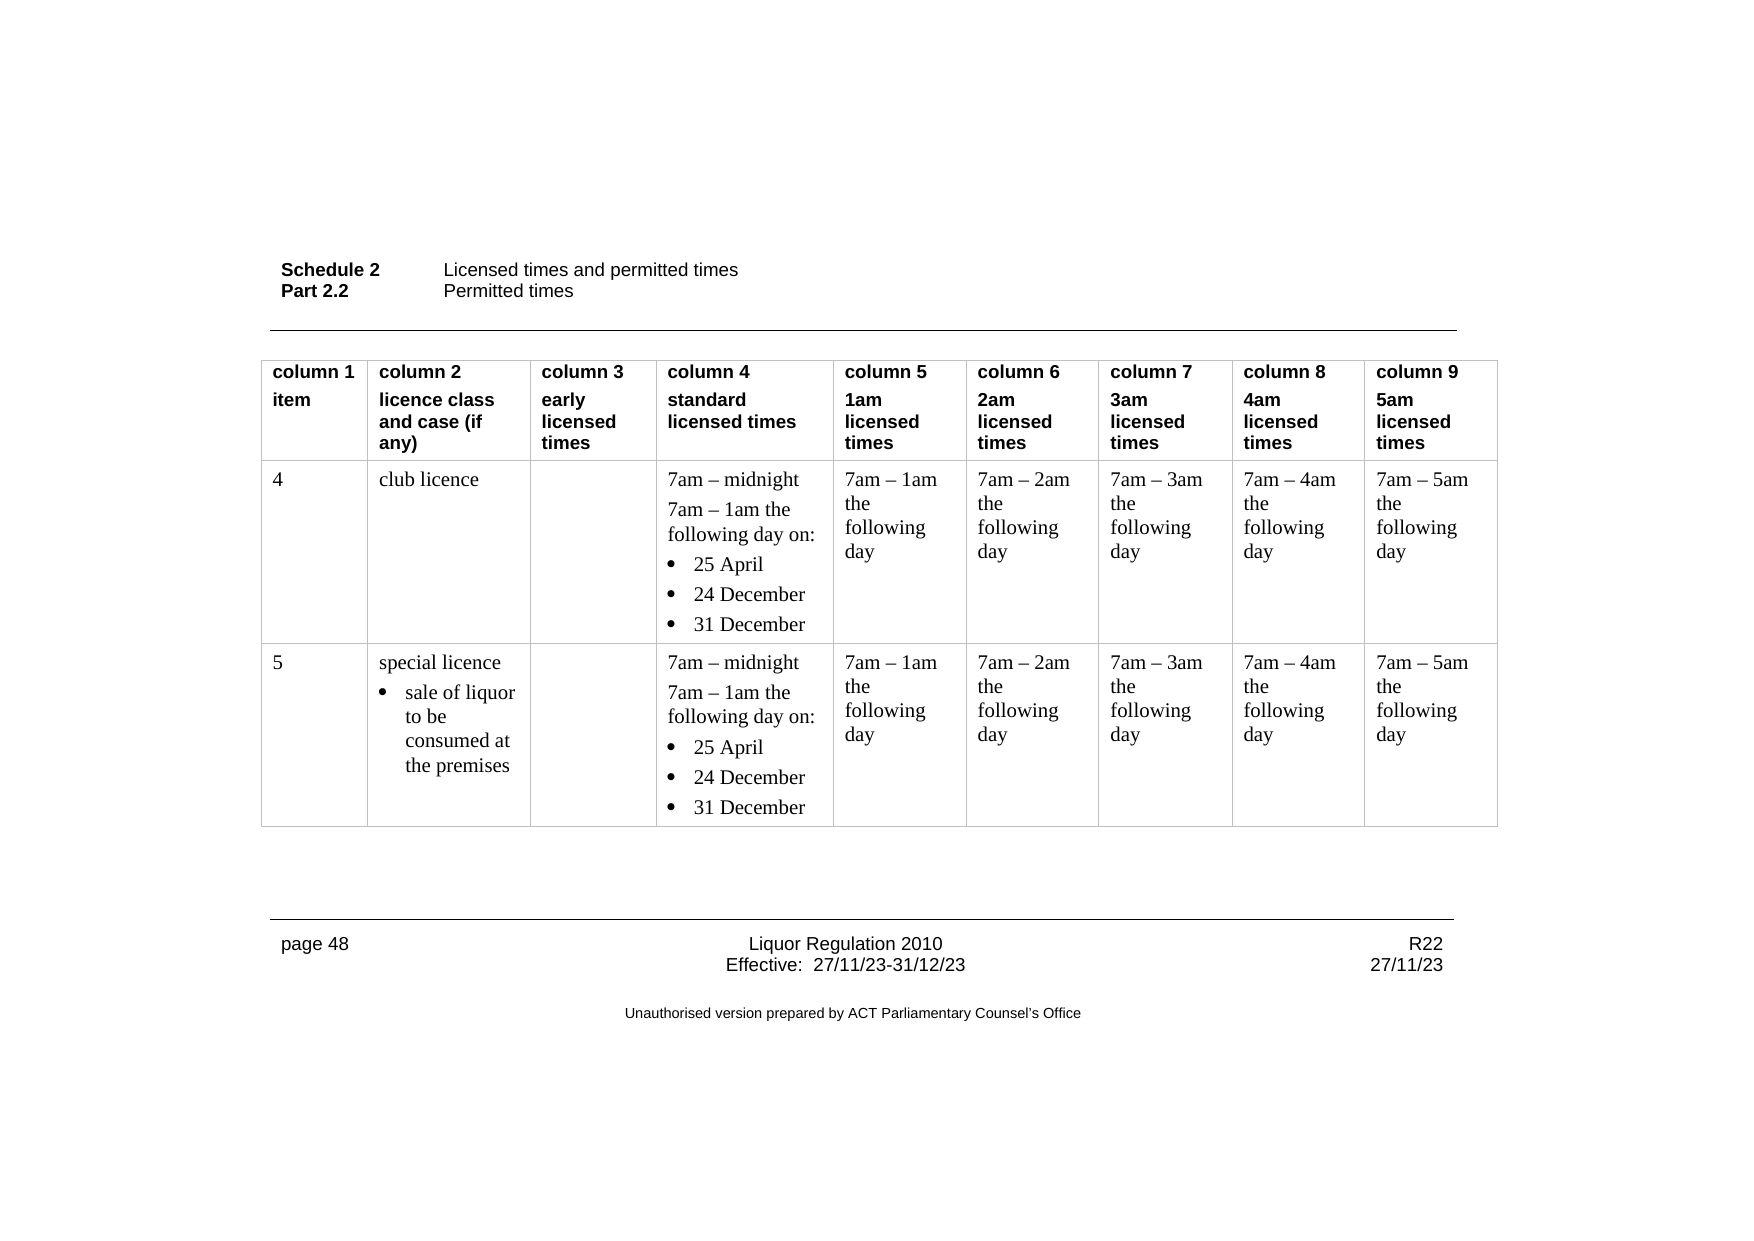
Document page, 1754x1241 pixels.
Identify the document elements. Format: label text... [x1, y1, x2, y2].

table_cell 7am – 5am the following day [1365, 461, 1497, 643]
table_cell 7am – 3am the following day [1099, 644, 1232, 826]
table_cell [531, 644, 656, 826]
table_cell special licence  sale of liquor to be consumed at the premises [368, 644, 530, 826]
table_cell 7am – midnight 7am – 1am the following day on:  25 April  24 December  31 December [657, 461, 833, 643]
table_header column 3 early licensed times [531, 361, 656, 460]
table_cell 7am – 1am the following day [834, 644, 966, 826]
table_cell club licence [368, 461, 530, 643]
table_header column 4 standard licensed times [657, 361, 833, 460]
table_header column 6 2am licensed times [967, 361, 1098, 460]
table_cell 7am – 4am the following day [1233, 644, 1364, 826]
table_cell [531, 461, 656, 643]
table_header column 1 item [262, 361, 367, 460]
table_cell 4 [262, 461, 367, 643]
table_cell 7am – 2am the following day [967, 644, 1098, 826]
table_header column 7 3am licensed times [1099, 361, 1232, 460]
table_cell 7am – 4am the following day [1233, 461, 1364, 643]
table_cell 7am – 2am the following day [967, 461, 1098, 643]
table_header column 8 4am licensed times [1233, 361, 1364, 460]
table_header column 5 1am licensed times [834, 361, 966, 460]
table_cell 7am – 5am the following day [1365, 644, 1497, 826]
table_cell 7am – 3am the following day [1099, 461, 1232, 643]
table_cell 5 [262, 644, 367, 826]
table_header column 2 licence class and case (if any) [368, 361, 530, 460]
table_cell 7am – midnight 7am – 1am the following day on:  25 April  24 December  31 December [657, 644, 833, 826]
table_cell 7am – 1am the following day [834, 461, 966, 643]
table_header column 9 5am licensed times [1365, 361, 1497, 460]
